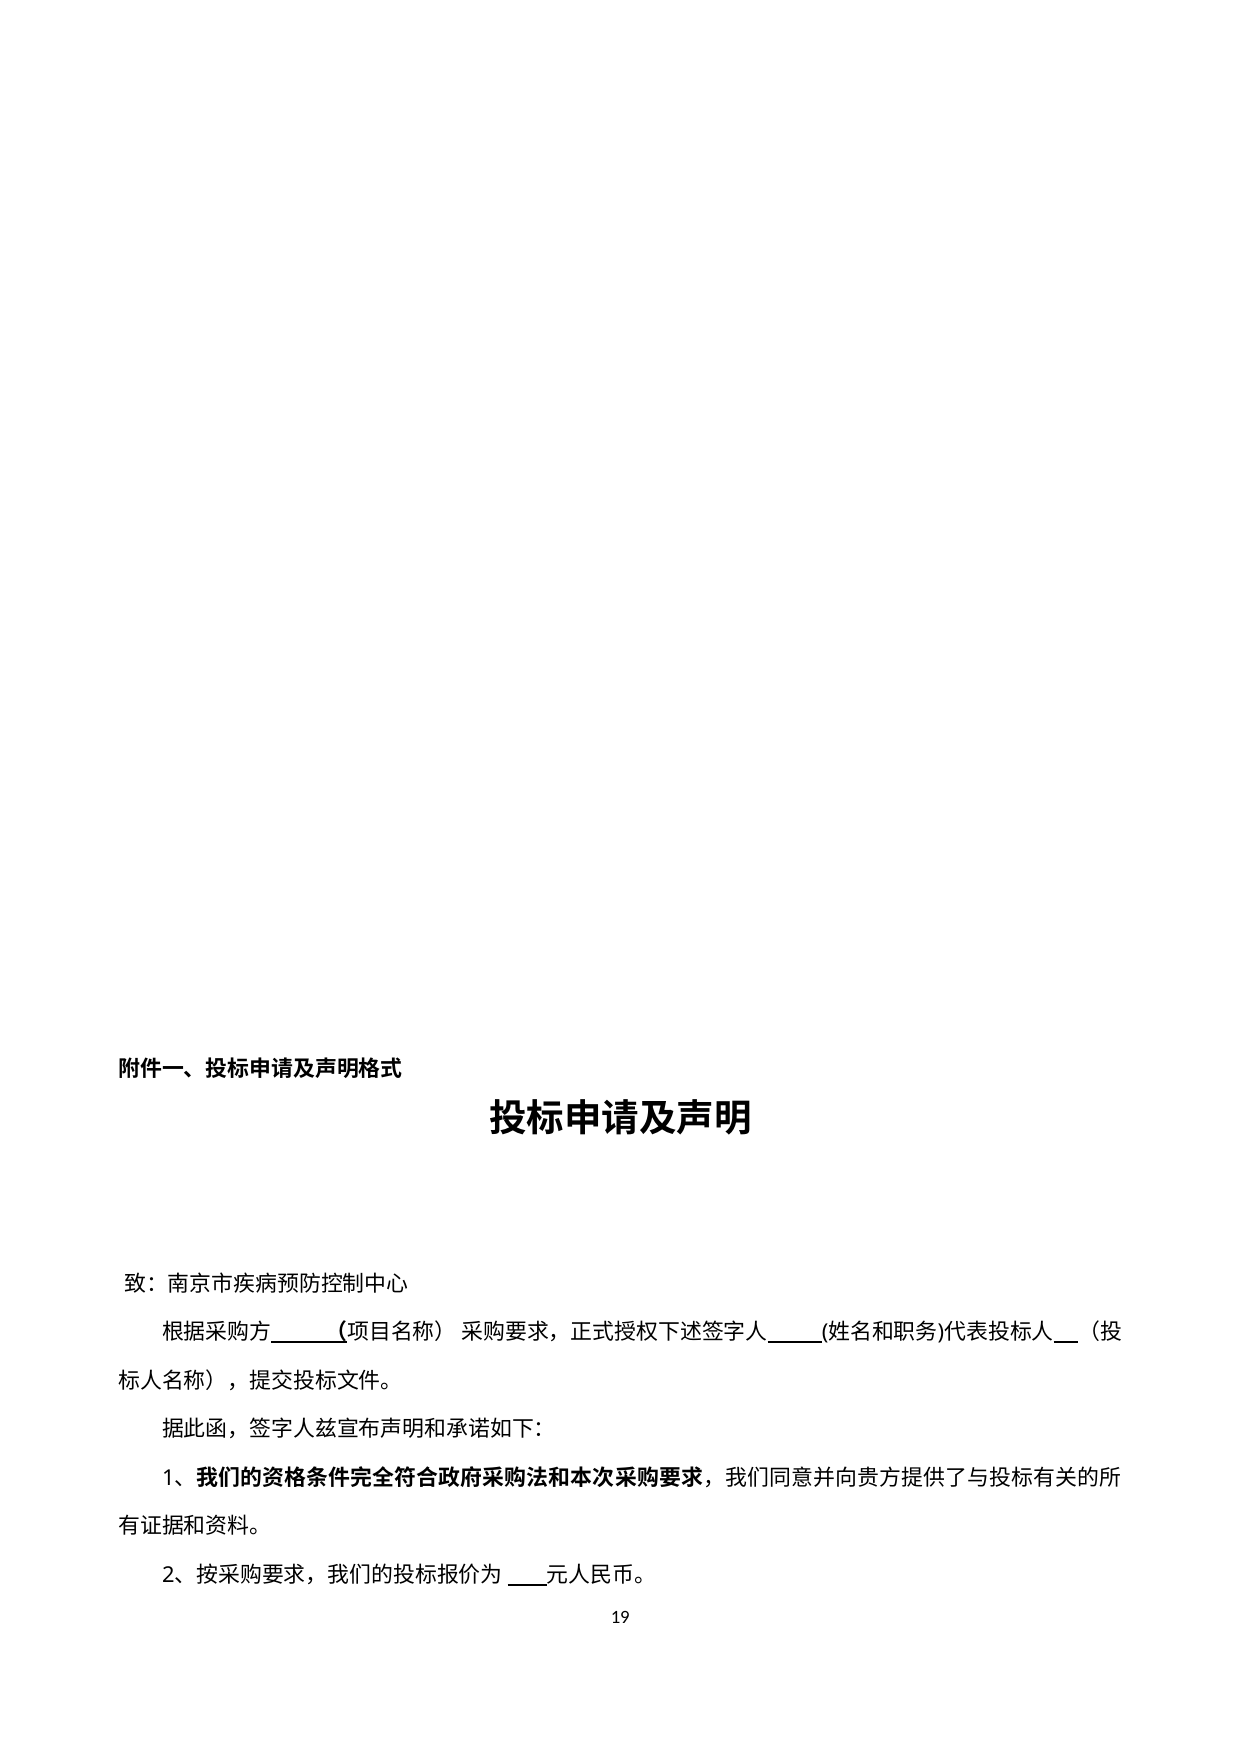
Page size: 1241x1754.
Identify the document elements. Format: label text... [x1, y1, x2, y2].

text 投标申请及声明 [118, 1083, 1122, 1148]
text 根据采购方 （项目名称） 采购要求，正式授权下述签字人 (姓名和职务)代表投标人 （投标人名称），提交投标文件。 [118, 1314, 1122, 1395]
text 附件一、投标申请及声明格式 [118, 1051, 1122, 1083]
text 致：南京市疾病预防控制中心 [118, 1266, 1122, 1298]
text 1、我们的资格条件完全符合政府采购法和本次采购要求，我们同意并向贵方提供了与投标有关的所有证据和资料。 [118, 1459, 1122, 1541]
text 2、按采购要求，我们的投标报价为 元人民币。 [162, 1556, 1122, 1589]
text 据此函，签字人兹宣布声明和承诺如下： [118, 1411, 1122, 1443]
